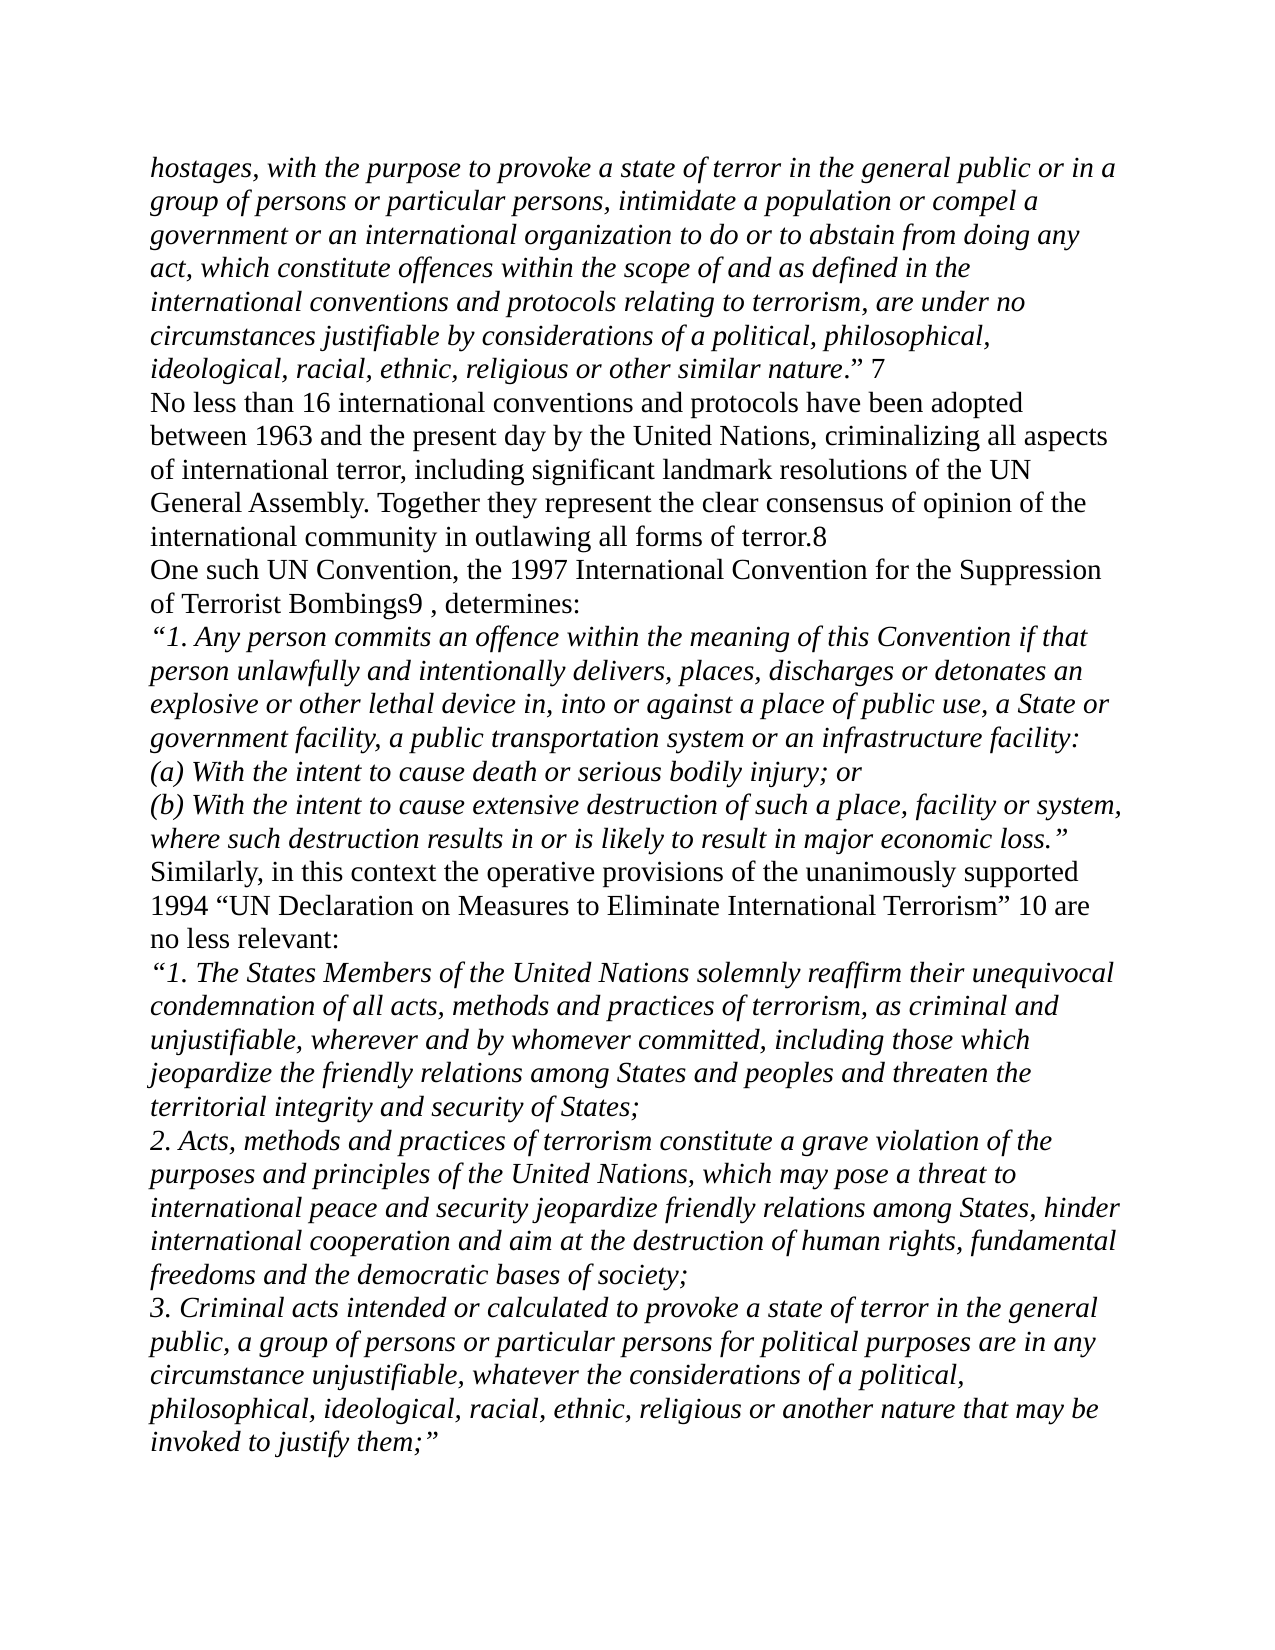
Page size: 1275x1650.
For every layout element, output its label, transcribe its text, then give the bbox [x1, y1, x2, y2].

text (b) With the intent to cause extensive destruction of such a place, facility or system, where such destruction results in or is likely to result in major economic loss.” [150, 787, 1125, 854]
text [150, 150, 1125, 385]
text “1. Any person commits an offence within the meaning of this Convention if that person unlawfully and intentionally delivers, places, discharges or detonates an explosive or other lethal device in, into or against a place of public use, a State or government facility, a public transportation system or an infrastructure facility: [150, 619, 1125, 754]
text Similarly, in this context the operative provisions of the unanimously supported 1994 “UN Declaration on Measures to Eliminate International Terrorism” 10 are no less relevant: [150, 854, 1125, 955]
text 2. Acts, methods and practices of terrorism constitute a grave violation of the purposes and principles of the United Nations, which may pose a threat to international peace and security jeopardize friendly relations among States, hinder international cooperation and aim at the destruction of human rights, fundamental freedoms and the democratic bases of society; [150, 1123, 1125, 1290]
text One such UN Convention, the 1997 International Convention for the Suppression of Terrorist Bombings9 , determines: [150, 552, 1125, 619]
text “1. The States Members of the United Nations solemnly reaffirm their unequivocal condemnation of all acts, methods and practices of terrorism, as criminal and unjustifiable, wherever and by whomever committed, including those which jeopardize the friendly relations among States and peoples and threaten the territorial integrity and security of States; [150, 955, 1125, 1123]
text (a) With the intent to cause death or serious bodily injury; or [150, 754, 1125, 787]
text 3. Criminal acts intended or calculated to provoke a state of terror in the general public, a group of persons or particular persons for political purposes are in any circumstance unjustifiable, whatever the considerations of a political, philosophical, ideological, racial, ethnic, religious or another nature that may be invoked to justify them;” [150, 1290, 1125, 1458]
text No less than 16 international conventions and protocols have been adopted between 1963 and the present day by the United Nations, criminalizing all aspects of international terror, including significant landmark resolutions of the UN General Assembly. Together they represent the clear consensus of opinion of the international community in outlawing all forms of terror.8 [150, 385, 1125, 552]
